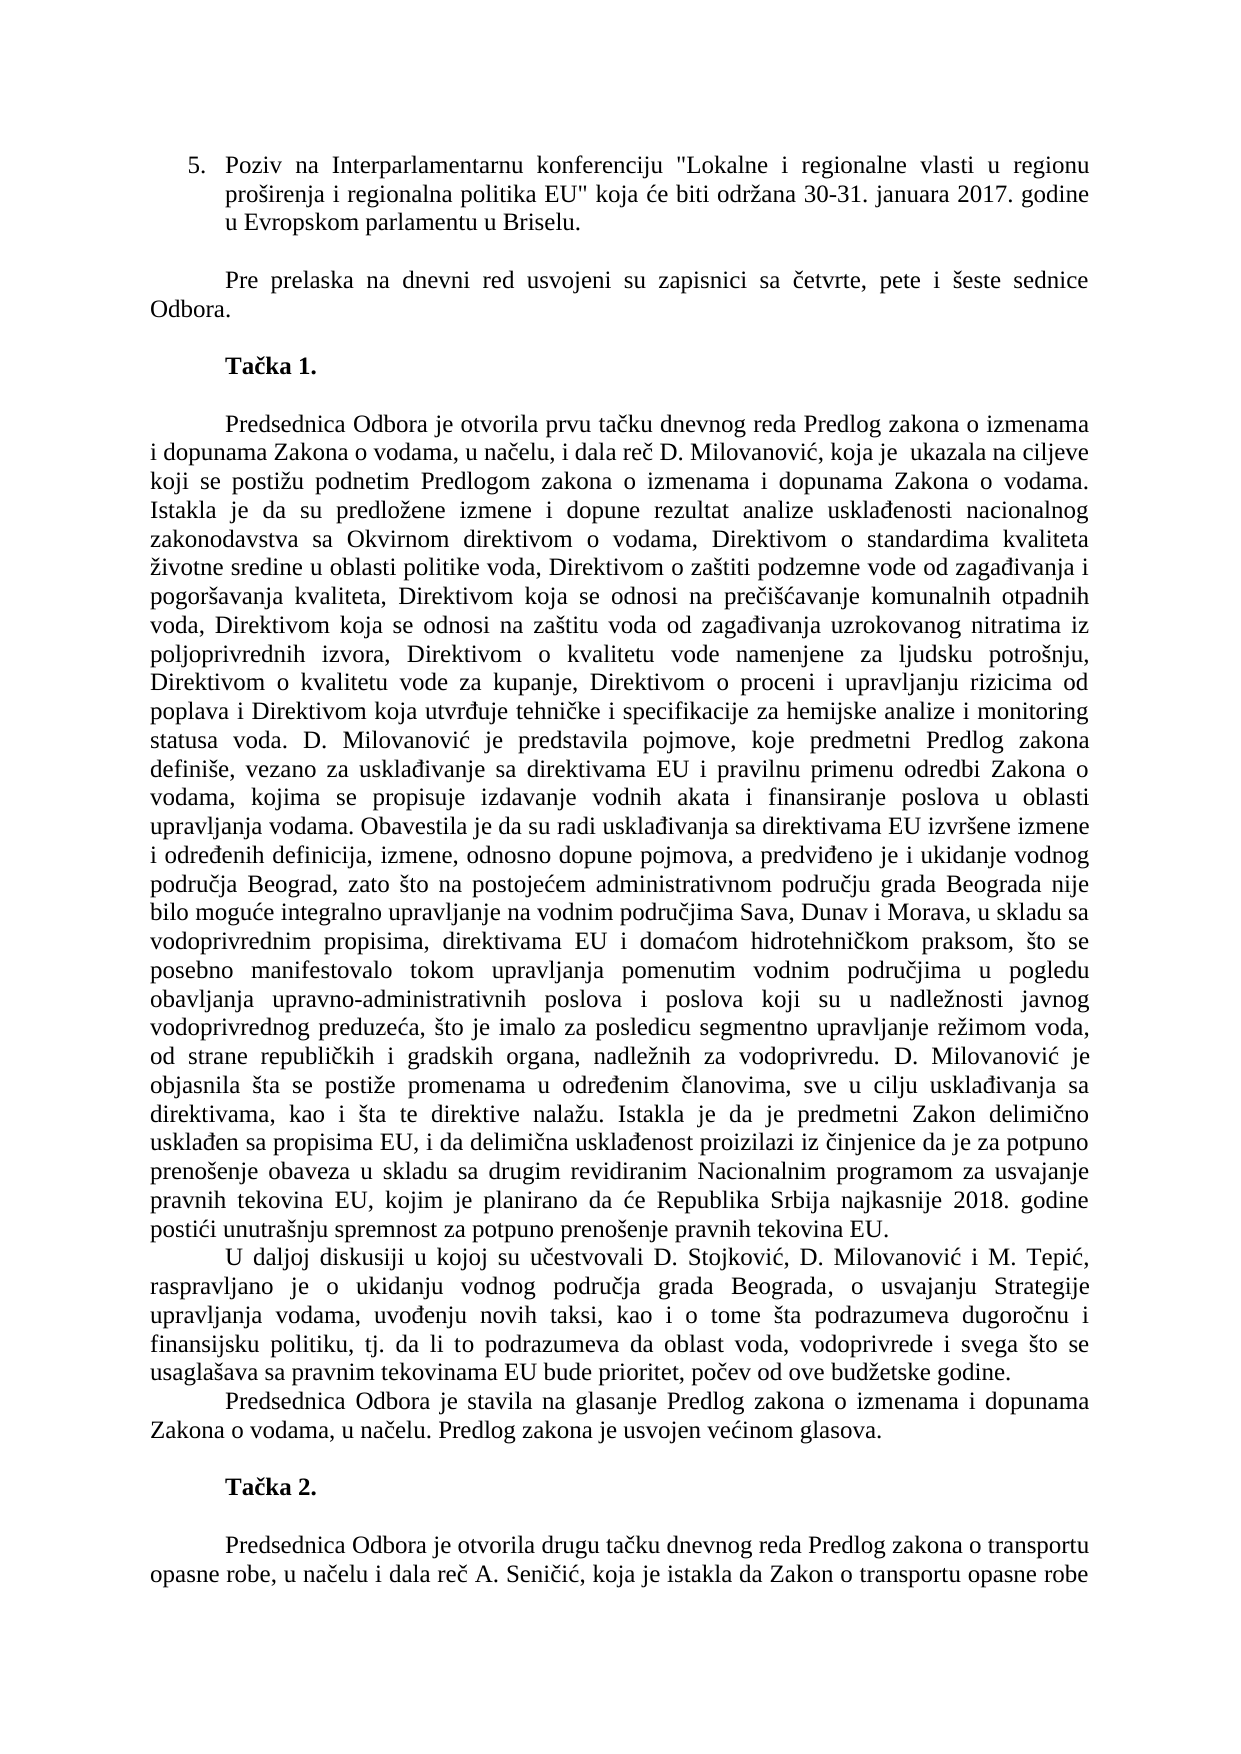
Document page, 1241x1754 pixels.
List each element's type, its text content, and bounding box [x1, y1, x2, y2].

text Tačka 2. [150, 1472, 1090, 1501]
text Pre prelaska na dnevni red usvojeni su zapisnici sa četvrte, pete i šeste sednice Odbora. [150, 265, 1090, 322]
text Tačka 1. [150, 351, 1090, 380]
text Predsednica Odbora je stavila na glasanje Predlog zakona o izmenama i dopunama Zakona o vodama, u načelu. Predlog zakona je usvojen većinom glasova. [150, 1386, 1090, 1444]
text U daljoj diskusiji u kojoj su učestvovali D. Stojković, D. Milovanović i M. Tepić, raspravljano je o ukidanju vodnog područja grada Beograda, o usvajanju Strategije upravljanja vodama, uvođenju novih taksi, kao i o tome šta podrazumeva dugoročnu i finansijsku politiku, tj. da li to podrazumeva da oblast voda, vodoprivrede i svega što se usaglašava sa pravnim tekovinama EU bude prioritet, počev od ove budžetske godine. [150, 1242, 1090, 1386]
list Poziv na Interparlamentarnu konferenciju "Lokalne i regionalne vlasti u regionu proširenja i regionalna politika EU" koja će biti održana 30-31. januara 2017. godine u Evropskom parlamentu u Briselu. [187, 150, 1090, 236]
text Predsednica Odbora je otvorila prvu tačku dnevnog reda Predlog zakona o izmenama i dopunama Zakona o vodama, u načelu, i dala reč D. Milovanović, koja je ukazala na ciljeve koji se postižu podnetim Predlogom zakona o izmenama i dopunama Zakona o vodama. Istakla je da su predložene izmene i dopune rezultat analize usklađenosti nacionalnog zakonodavstva sa Okvirnom direktivom o vodama, Direktivom o standardima kvaliteta životne sredine u oblasti politike voda, Direktivom o zaštiti podzemne vode od zagađivanja i pogoršavanja kvaliteta, Direktivom koja se odnosi na prečišćavanje komunalnih otpadnih voda, Direktivom koja se odnosi na zaštitu voda od zagađivanja uzrokovanog nitratima iz poljoprivrednih izvora, Direktivom o kvalitetu vode namenjene za ljudsku potrošnju, Direktivom o kvalitetu vode za kupanje, Direktivom o proceni i upravljanju rizicima od poplava i Direktivom koja utvrđuje tehničke i specifikacije za hemijske analize i monitoring statusa voda. D. Milovanović je predstavila pojmove, koje predmetni Predlog zakona definiše, vezano za usklađivanje sa direktivama EU i pravilnu primenu odredbi Zakona o vodama, kojima se propisuje izdavanje vodnih akata i finansiranje poslova u oblasti upravljanja vodama. Obavestila je da su radi usklađivanja sa direktivama EU izvršene izmene i određenih definicija, izmene, odnosno dopune pojmova, a predviđeno je i ukidanje vodnog područja Beograd, zato što na postojećem administrativnom području grada Beograda nije bilo moguće integralno upravljanje na vodnim područjima Sava, Dunav i Morava, u skladu sa vodoprivrednim propisima, direktivama EU i domaćom hidrotehničkom praksom, što se posebno manifestovalo tokom upravljanja pomenutim vodnim područjima u pogledu obavljanja upravno-administrativnih poslova i poslova koji su u nadležnosti javnog vodoprivrednog preduzeća, što je imalo za posledicu segmentno upravljanje režimom voda, od strane republičkih i gradskih organa, nadležnih za vodoprivredu. D. Milovanović je objasnila šta se postiže promenama u određenim članovima, sve u cilju usklađivanja sa direktivama, kao i šta te direktive nalažu. Istakla je da je predmetni Zakon delimično usklađen sa propisima EU, i da delimična usklađenost proizilazi iz činjenice da je za potpuno prenošenje obaveza u skladu sa drugim revidiranim Nacionalnim programom za usvajanje pravnih tekovina EU, kojim je planirano da će Republika Srbija najkasnije 2018. godine postići unutrašnju spremnost za potpuno prenošenje pravnih tekovina EU. [150, 409, 1090, 1242]
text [150, 1530, 1090, 1587]
